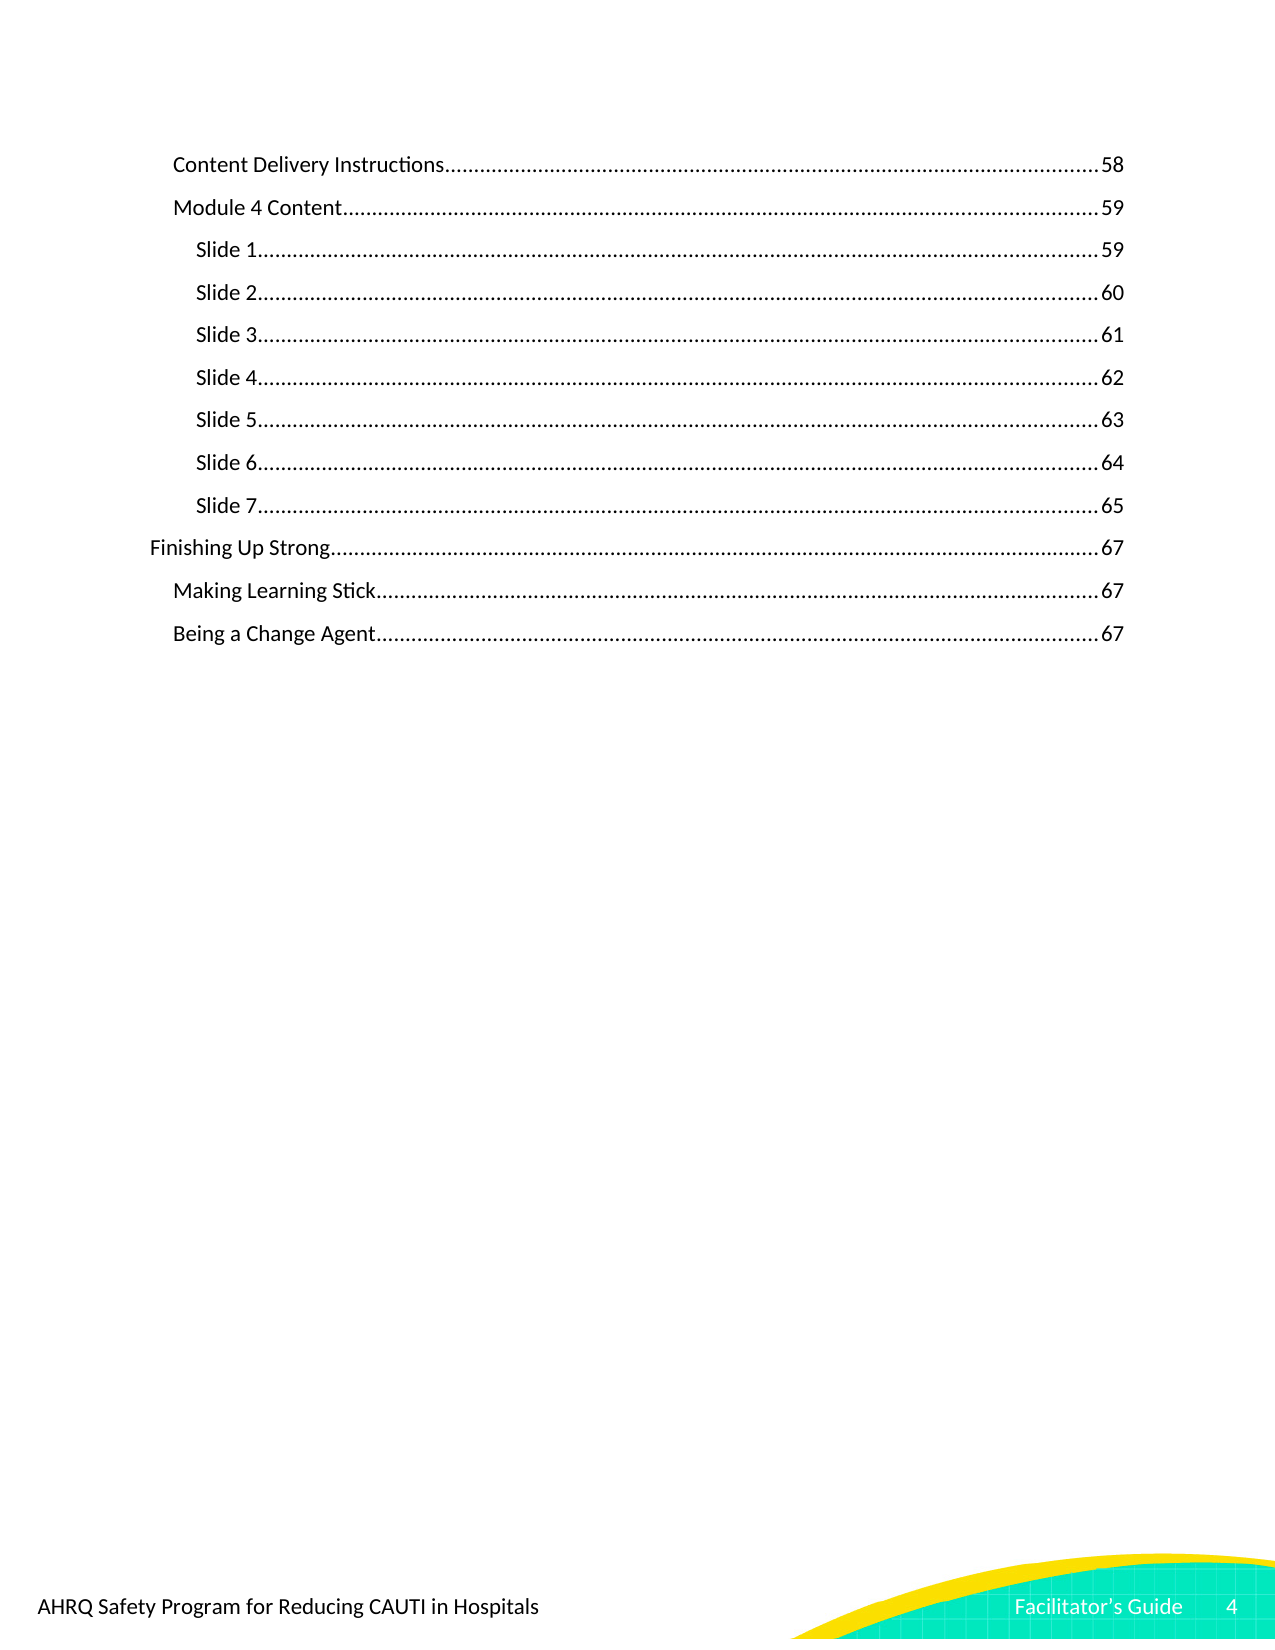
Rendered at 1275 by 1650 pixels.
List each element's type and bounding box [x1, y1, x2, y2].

picture [1, 1543, 1275, 1639]
